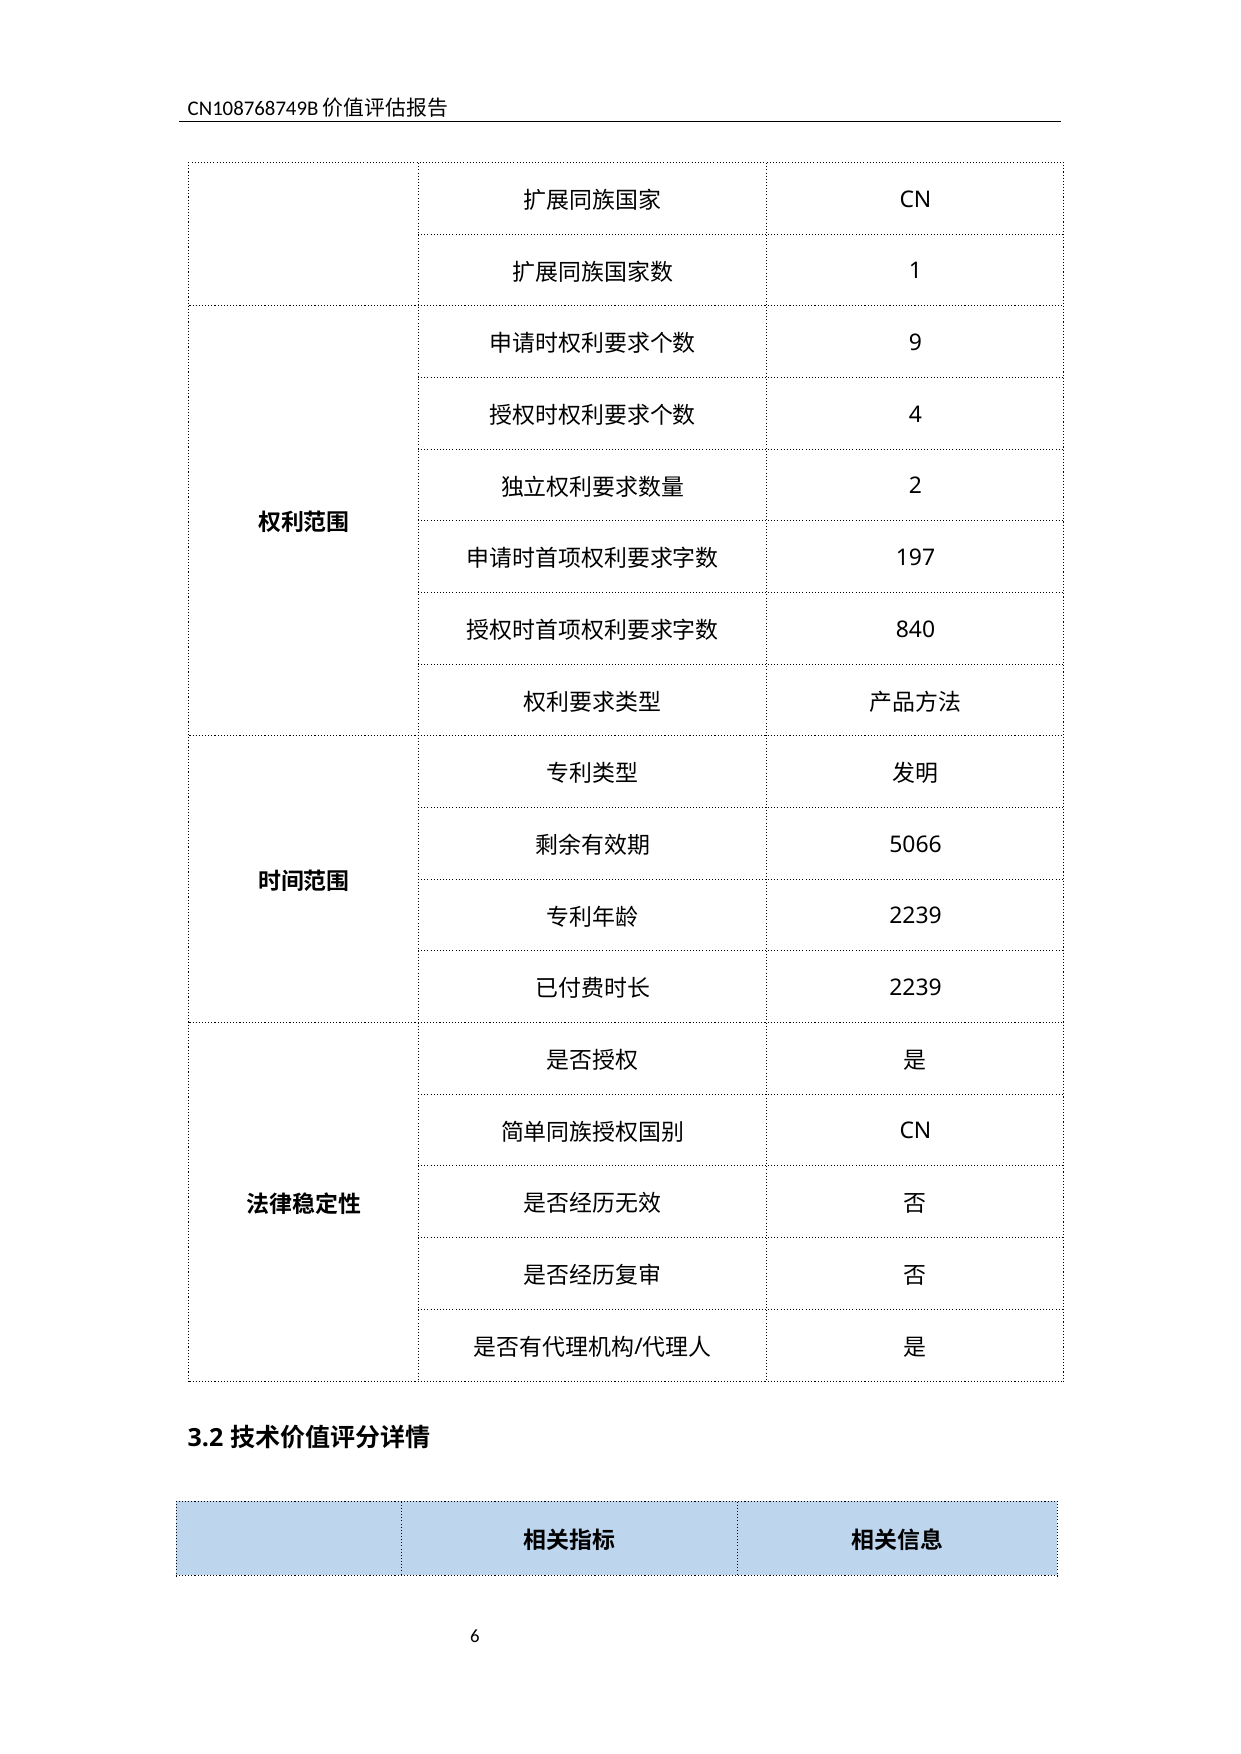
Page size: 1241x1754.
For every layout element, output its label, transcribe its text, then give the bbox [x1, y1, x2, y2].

table_cell 是否授权 [419, 1022, 766, 1094]
table_cell 840 [766, 592, 1064, 664]
table_cell 扩展同族国家 [419, 162, 766, 234]
subtitle 技术价值评分详情 [187, 1403, 1053, 1468]
table_cell 权利范围 [189, 305, 418, 735]
table_cell 197 [766, 520, 1064, 592]
table_cell 否 [766, 1165, 1064, 1237]
table_cell 2239 [766, 879, 1064, 950]
table_cell 扩展同族国家数 [419, 234, 766, 305]
table_cell 申请时权利要求个数 [419, 305, 766, 377]
table_cell 专利年龄 [419, 879, 766, 950]
table_header [176, 1501, 401, 1575]
table_cell 否 [766, 1237, 1064, 1309]
table_cell 申请时首项权利要求字数 [419, 520, 766, 592]
table_header 相关信息 [737, 1501, 1057, 1575]
table_cell 时间范围 [189, 735, 418, 1022]
table_cell 2239 [766, 950, 1064, 1022]
table_cell 已付费时长 [419, 950, 766, 1022]
table_cell 4 [766, 377, 1064, 449]
table_cell 2 [766, 449, 1064, 520]
table_cell 是 [766, 1309, 1064, 1381]
table_cell CN [766, 162, 1064, 234]
table_cell 是 [766, 1022, 1064, 1094]
table_cell 授权时权利要求个数 [419, 377, 766, 449]
table_cell 是否有代理机构/代理人 [419, 1309, 766, 1381]
table_cell 专利类型 [419, 735, 766, 807]
table_cell 产品方法 [766, 664, 1064, 735]
table_cell 独立权利要求数量 [419, 449, 766, 520]
table_header 相关指标 [401, 1501, 737, 1575]
table_cell 是否经历复审 [419, 1237, 766, 1309]
table_cell 授权时首项权利要求字数 [419, 592, 766, 664]
table_cell 法律稳定性 [189, 1022, 418, 1381]
table_cell 9 [766, 305, 1064, 377]
table_cell 发明 [766, 735, 1064, 807]
table_cell 是否经历无效 [419, 1165, 766, 1237]
table_cell 剩余有效期 [419, 807, 766, 879]
table_cell 5066 [766, 807, 1064, 879]
table_cell CN [766, 1094, 1064, 1165]
table_cell 1 [766, 234, 1064, 305]
table_cell 简单同族授权国别 [419, 1094, 766, 1165]
table_cell 权利要求类型 [419, 664, 766, 735]
